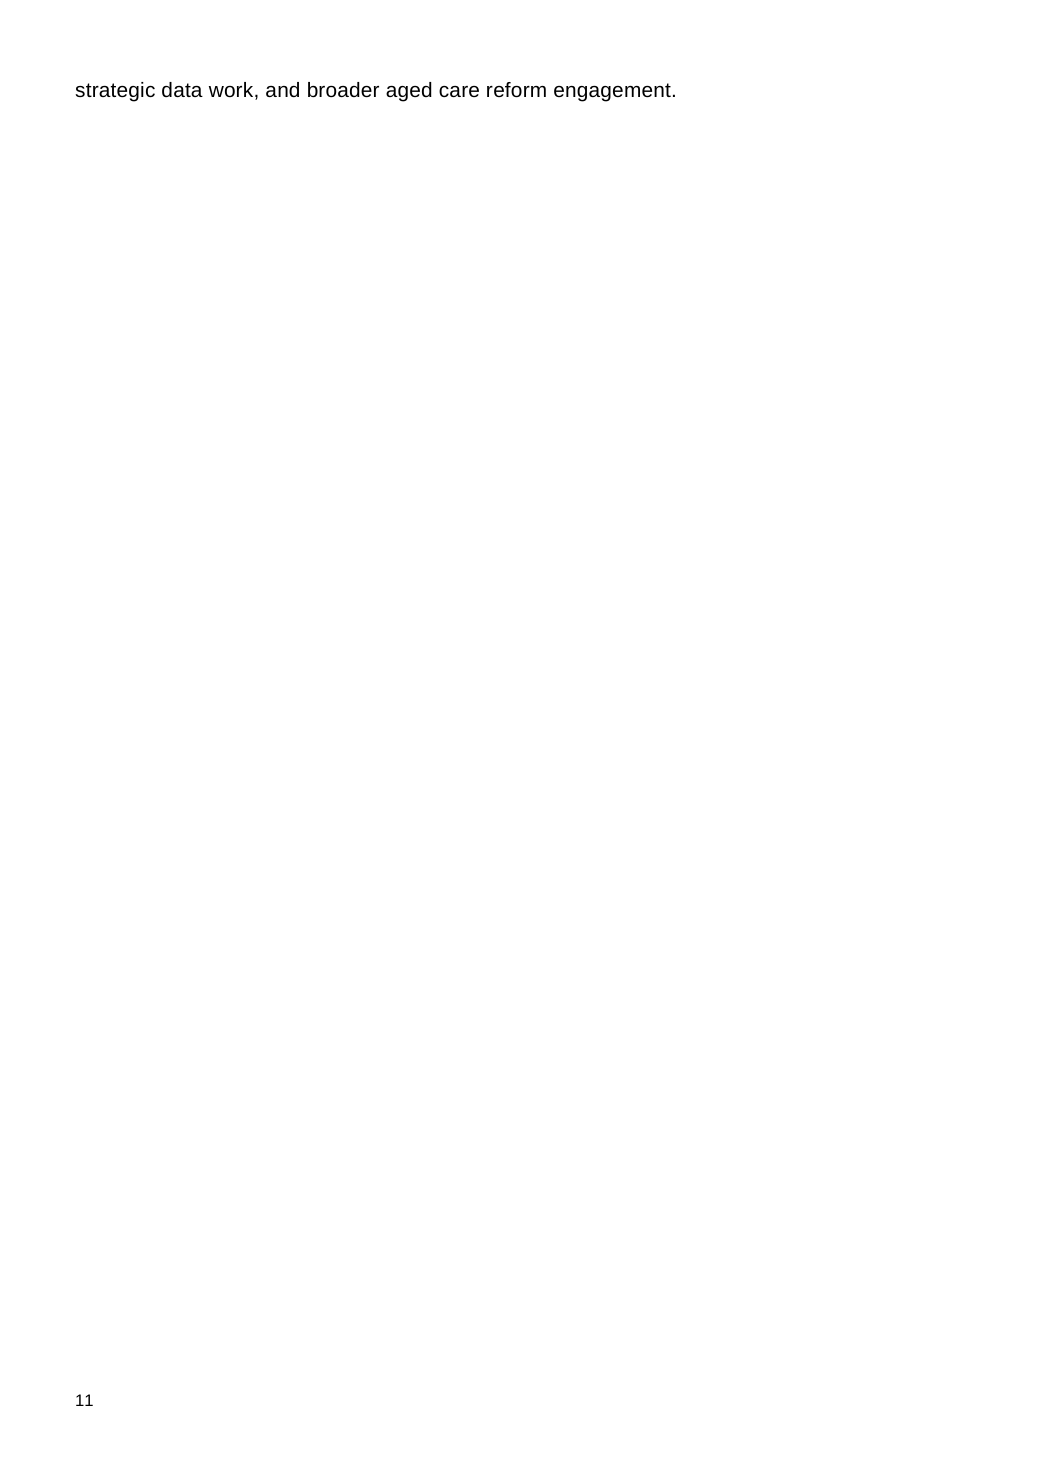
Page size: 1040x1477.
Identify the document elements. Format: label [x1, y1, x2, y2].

text [75, 75, 964, 102]
